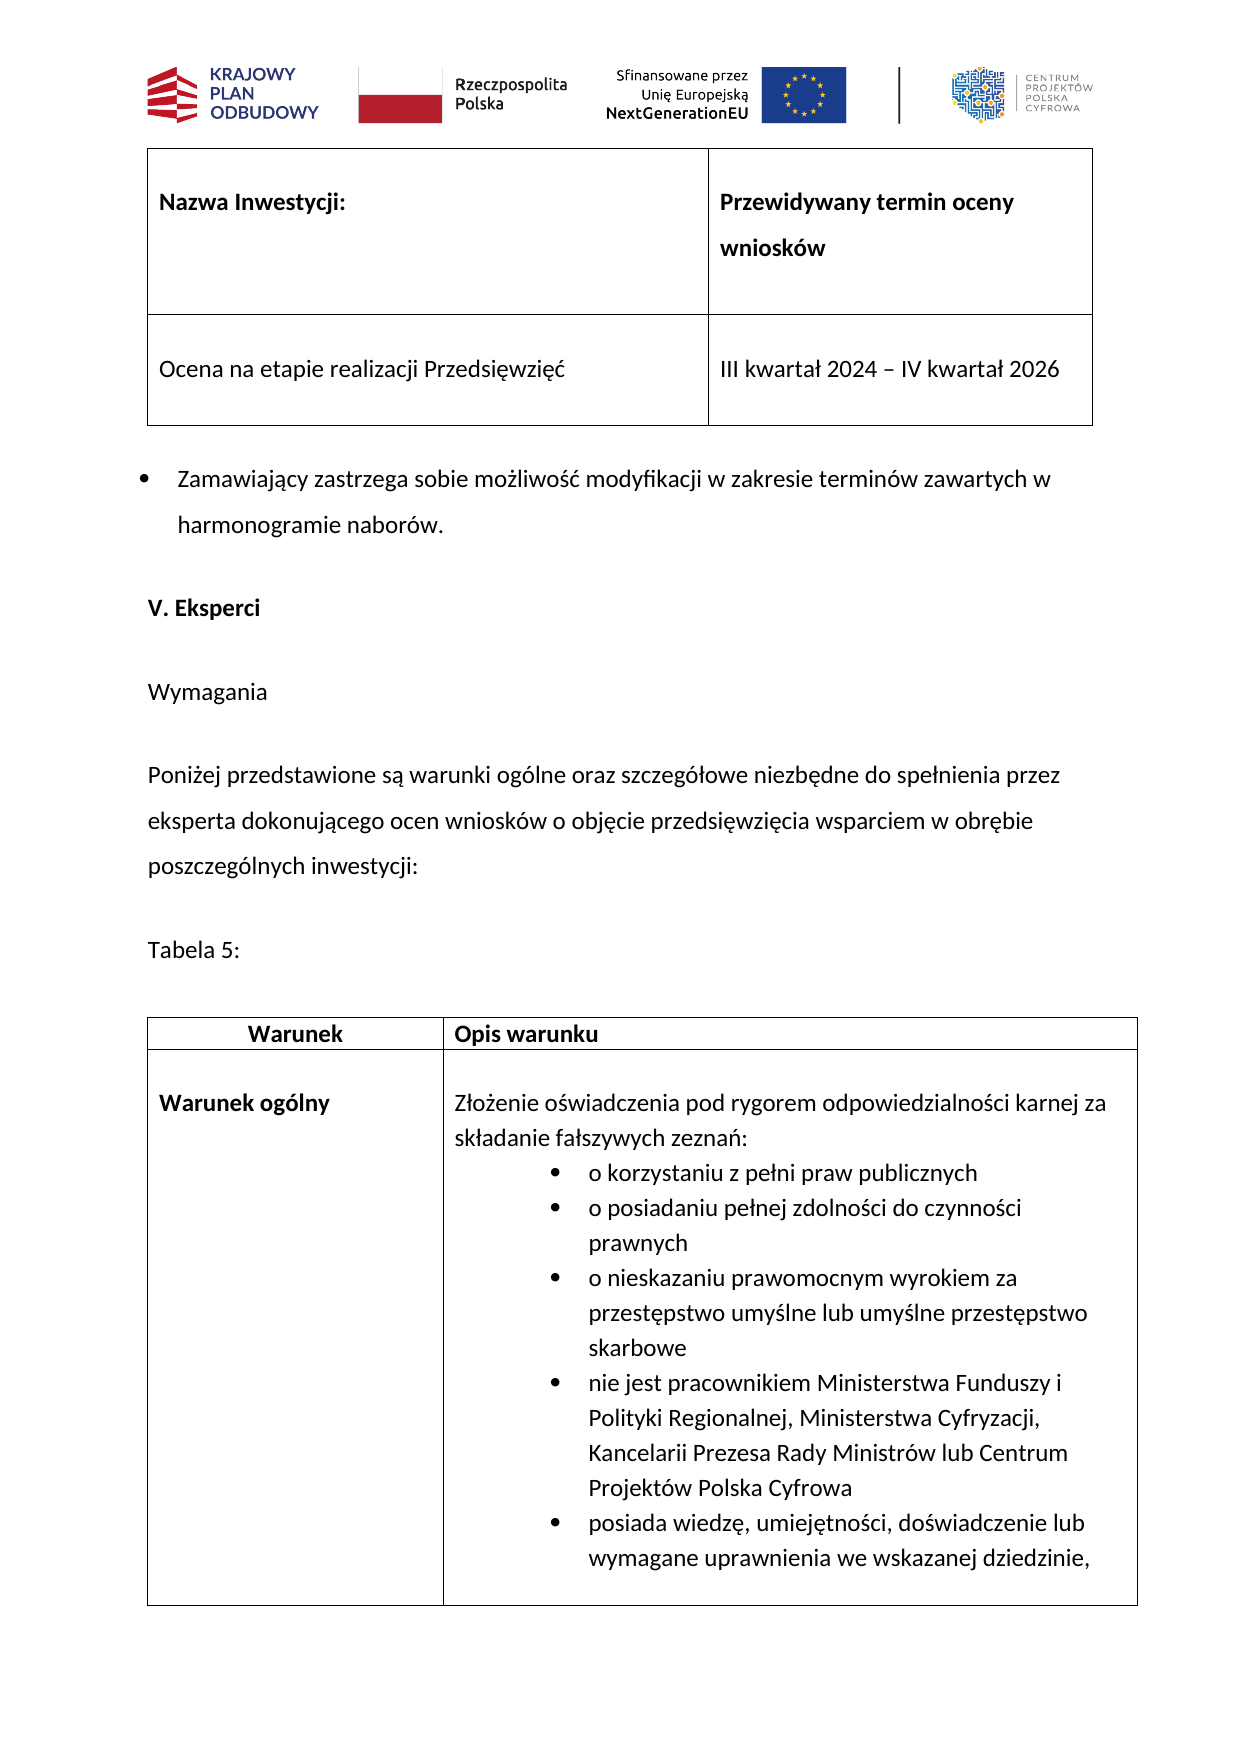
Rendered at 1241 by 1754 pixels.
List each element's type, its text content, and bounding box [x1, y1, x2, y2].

table_header Warunek [148, 1018, 443, 1048]
table_cell Ocena na etapie realizacji Przedsięwzięć [148, 315, 708, 425]
subtitle V. Eksperci [148, 593, 1092, 623]
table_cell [444, 1050, 1137, 1605]
table_cell III kwartał 2024 – IV kwartał 2026 [709, 315, 1092, 425]
table_header Opis warunku [444, 1018, 1137, 1048]
picture [147, 67, 1093, 124]
table_cell Warunek ogólny [148, 1050, 443, 1605]
list Zamawiający zastrzega sobie możliwość modyfikacji w zakresie terminów zawartych w harmonogramie naborów. [140, 464, 1092, 540]
text Tabela 5: [148, 934, 1092, 964]
table_header Nazwa Inwestycji: [148, 149, 708, 314]
table_header Przewidywany termin oceny wniosków [709, 149, 1092, 314]
text Poniżej przedstawione są warunki ogólne oraz szczegółowe niezbędne do spełnienia przez eksperta dokonującego ocen wniosków o objęcie przedsięwzięcia wsparciem w obrębie poszczególnych inwestycji: [148, 759, 1092, 881]
list Wymagania [148, 676, 1092, 706]
